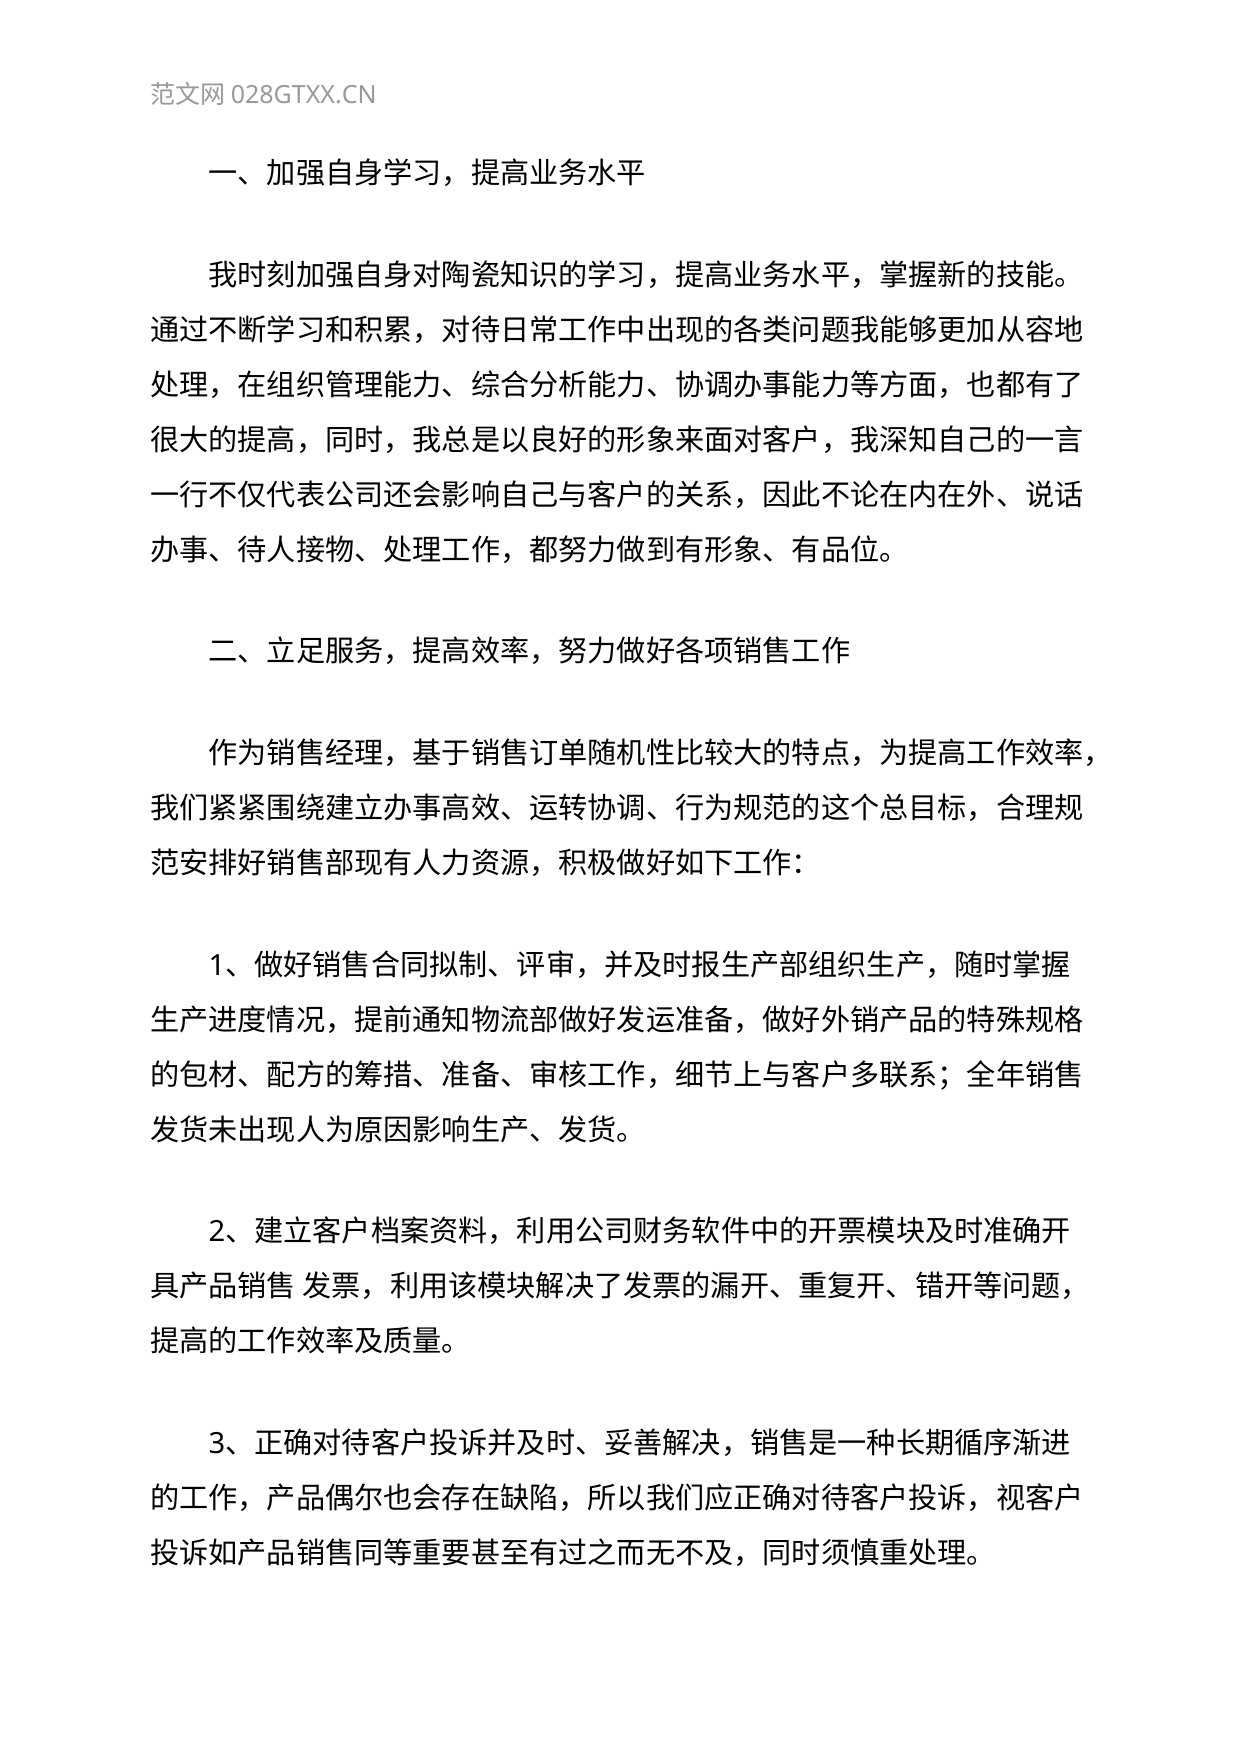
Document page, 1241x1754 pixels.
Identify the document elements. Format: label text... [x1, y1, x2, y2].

text 二、立足服务，提高效率，努力做好各项销售工作 [150, 628, 1090, 670]
text 2、建立客户档案资料，利用公司财务软件中的开票模块及时准确开具产品销售 发票，利用该模块解决了发票的漏开、重复开、错开等问题，提高的工作效率及质量。 [150, 1208, 1090, 1360]
text 我时刻加强自身对陶瓷知识的学习，提高业务水平，掌握新的技能。通过不断学习和积累，对待日常工作中出现的各类问题我能够更加从容地处理，在组织管理能力、综合分析能力、协调办事能力等方面，也都有了很大的提高，同时，我总是以良好的形象来面对客户，我深知自己的一言一行不仅代表公司还会影响自己与客户的关系，因此不论在内在外、说话办事、待人接物、处理工作，都努力做到有形象、有品位。 [150, 252, 1090, 568]
text 1、做好销售合同拟制、评审，并及时报生产部组织生产，随时掌握生产进度情况，提前通知物流部做好发运准备，做好外销产品的特殊规格的包材、配方的筹措、准备、审核工作，细节上与客户多联系；全年销售发货未出现人为原因影响生产、发货。 [150, 941, 1090, 1148]
text 作为销售经理，基于销售订单随机性比较大的特点，为提高工作效率，我们紧紧围绕建立办事高效、运转协调、行为规范的这个总目标，合理规范安排好销售部现有人力资源，积极做好如下工作： [150, 730, 1090, 882]
text 一、加强自身学习，提高业务水平 [150, 150, 1090, 192]
text 3、正确对待客户投诉并及时、妥善解决，销售是一种长期循序渐进的工作，产品偶尔也会存在缺陷，所以我们应正确对待客户投诉，视客户投诉如产品销售同等重要甚至有过之而无不及，同时须慎重处理。 [150, 1419, 1090, 1572]
